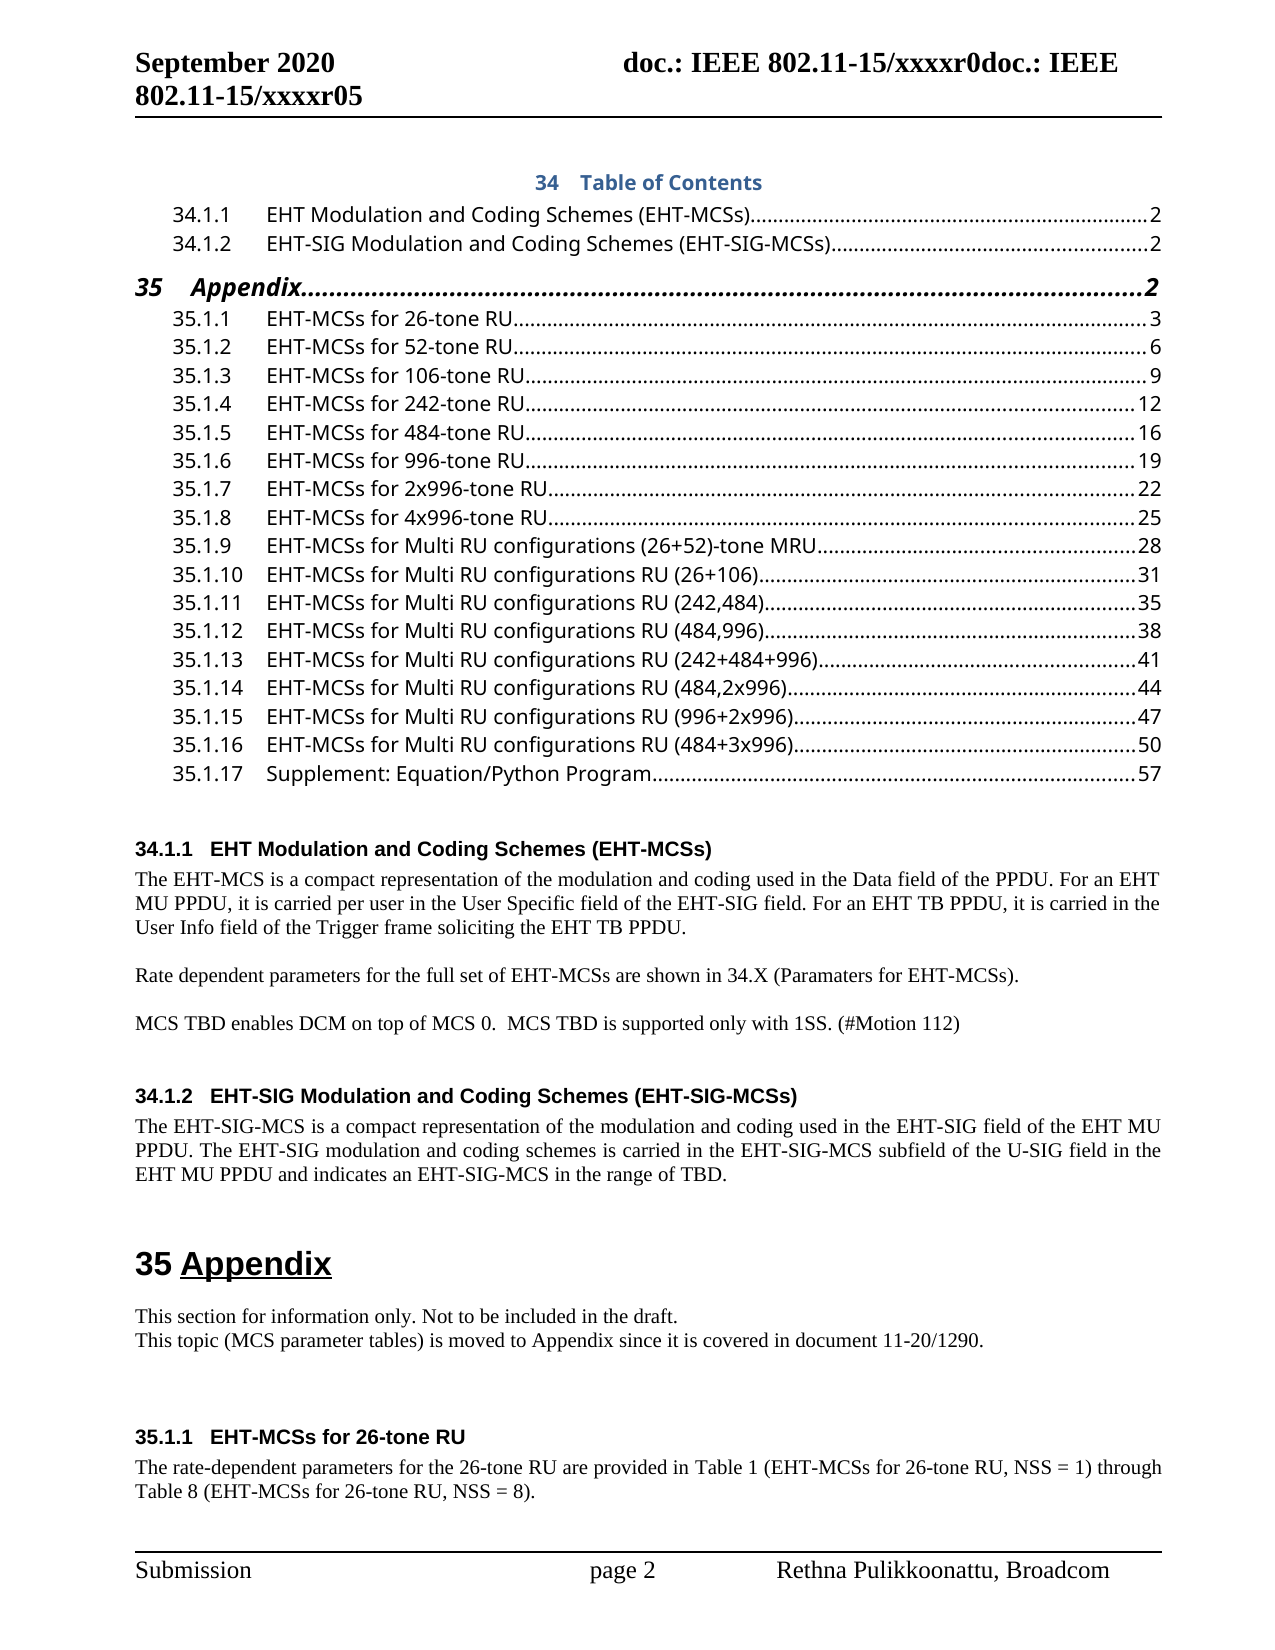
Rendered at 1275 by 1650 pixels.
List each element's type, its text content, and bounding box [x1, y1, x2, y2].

text This section for information only. Not to be included in the draft. [135, 1304, 1162, 1328]
subtitle Appendix [135, 1244, 1162, 1282]
subtitle EHT Modulation and Coding Schemes (EHT-MCSs) [135, 836, 1162, 860]
subtitle EHT-MCSs for 26-tone RU [135, 1425, 1162, 1449]
text The rate-dependent parameters for the 26-tone RU are provided in Table 1 (EHT-MCSs for 26-tone RU, NSS = 1) through Table 8 (EHT-MCSs for 26-tone RU, NSS = 8). [135, 1455, 1162, 1503]
text This topic (MCS parameter tables) is moved to Appendix since it is covered in document 11-20/1290. [135, 1328, 1162, 1352]
text Rate dependent parameters for the full set of EHT-MCSs are shown in 34.X (Paramaters for EHT-MCSs). [135, 963, 1162, 987]
text The EHT-MCS is a compact representation of the modulation and coding used in the Data field of the PPDU. For an EHT MU PPDU, it is carried per user in the User Specific field of the EHT-SIG field. For an EHT TB PPDU, it is carried in the User Info field of the Trigger frame soliciting the EHT TB PPDU. [135, 867, 1162, 939]
subtitle EHT-SIG Modulation and Coding Schemes (EHT-SIG-MCSs) [135, 1084, 1162, 1108]
text The EHT-SIG-MCS is a compact representation of the modulation and coding used in the EHT-SIG field of the EHT MU PPDU. The EHT-SIG modulation and coding schemes is carried in the EHT-SIG-MCS subfield of the U-SIG field in the EHT MU PPDU and indicates an EHT-SIG-MCS in the range of TBD. [135, 1114, 1162, 1186]
text MCS TBD enables DCM on top of MCS 0. MCS TBD is supported only with 1SS. (#Motion 112) [135, 1011, 1162, 1035]
